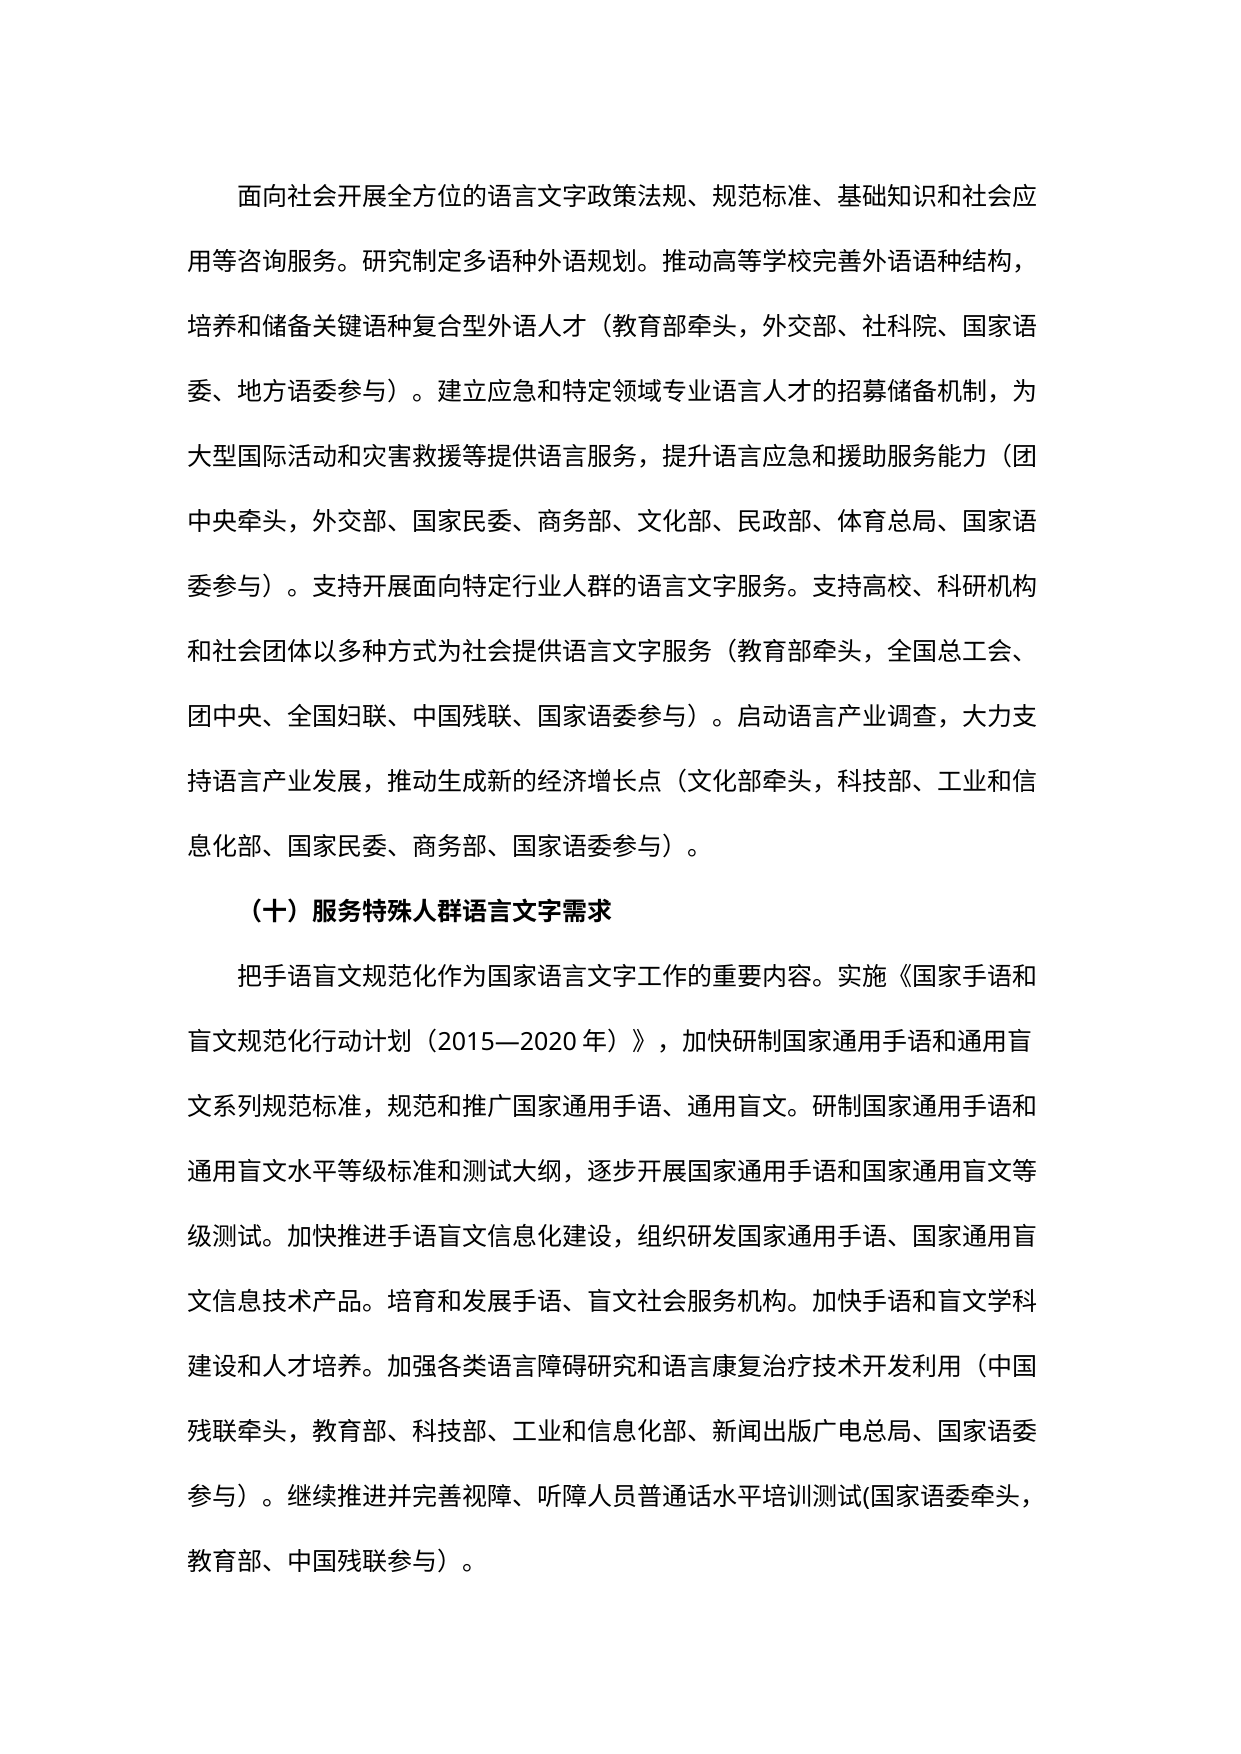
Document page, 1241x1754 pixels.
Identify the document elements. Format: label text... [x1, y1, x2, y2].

text 面向社会开展全方位的语言文字政策法规、规范标准、基础知识和社会应用等咨询服务。研究制定多语种外语规划。推动高等学校完善外语语种结构，培养和储备关键语种复合型外语人才（教育部牵头，外交部、社科院、国家语委、地方语委参与）。建立应急和特定领域专业语言人才的招募储备机制，为大型国际活动和灾害救援等提供语言服务，提升语言应急和援助服务能力（团中央牵头，外交部、国家民委、商务部、文化部、民政部、体育总局、国家语委参与）。支持开展面向特定行业人群的语言文字服务。支持高校、科研机构和社会团体以多种方式为社会提供语言文字服务（教育部牵头，全国总工会、团中央、全国妇联、中国残联、国家语委参与）。启动语言产业调查，大力支持语言产业发展，推动生成新的经济增长点（文化部牵头，科技部、工业和信息化部、国家民委、商务部、国家语委参与）。 [187, 162, 1053, 877]
text （十）服务特殊人群语言文字需求 [187, 877, 1053, 942]
text 把手语盲文规范化作为国家语言文字工作的重要内容。实施《国家手语和盲文规范化行动计划（2015—2020年）》，加快研制国家通用手语和通用盲文系列规范标准，规范和推广国家通用手语、通用盲文。研制国家通用手语和通用盲文水平等级标准和测试大纲，逐步开展国家通用手语和国家通用盲文等级测试。加快推进手语盲文信息化建设，组织研发国家通用手语、国家通用盲文信息技术产品。培育和发展手语、盲文社会服务机构。加快手语和盲文学科建设和人才培养。加强各类语言障碍研究和语言康复治疗技术开发利用（中国残联牵头，教育部、科技部、工业和信息化部、新闻出版广电总局、国家语委参与）。继续推进并完善视障、听障人员普通话水平培训测试(国家语委牵头，教育部、中国残联参与）。 [187, 942, 1053, 1592]
